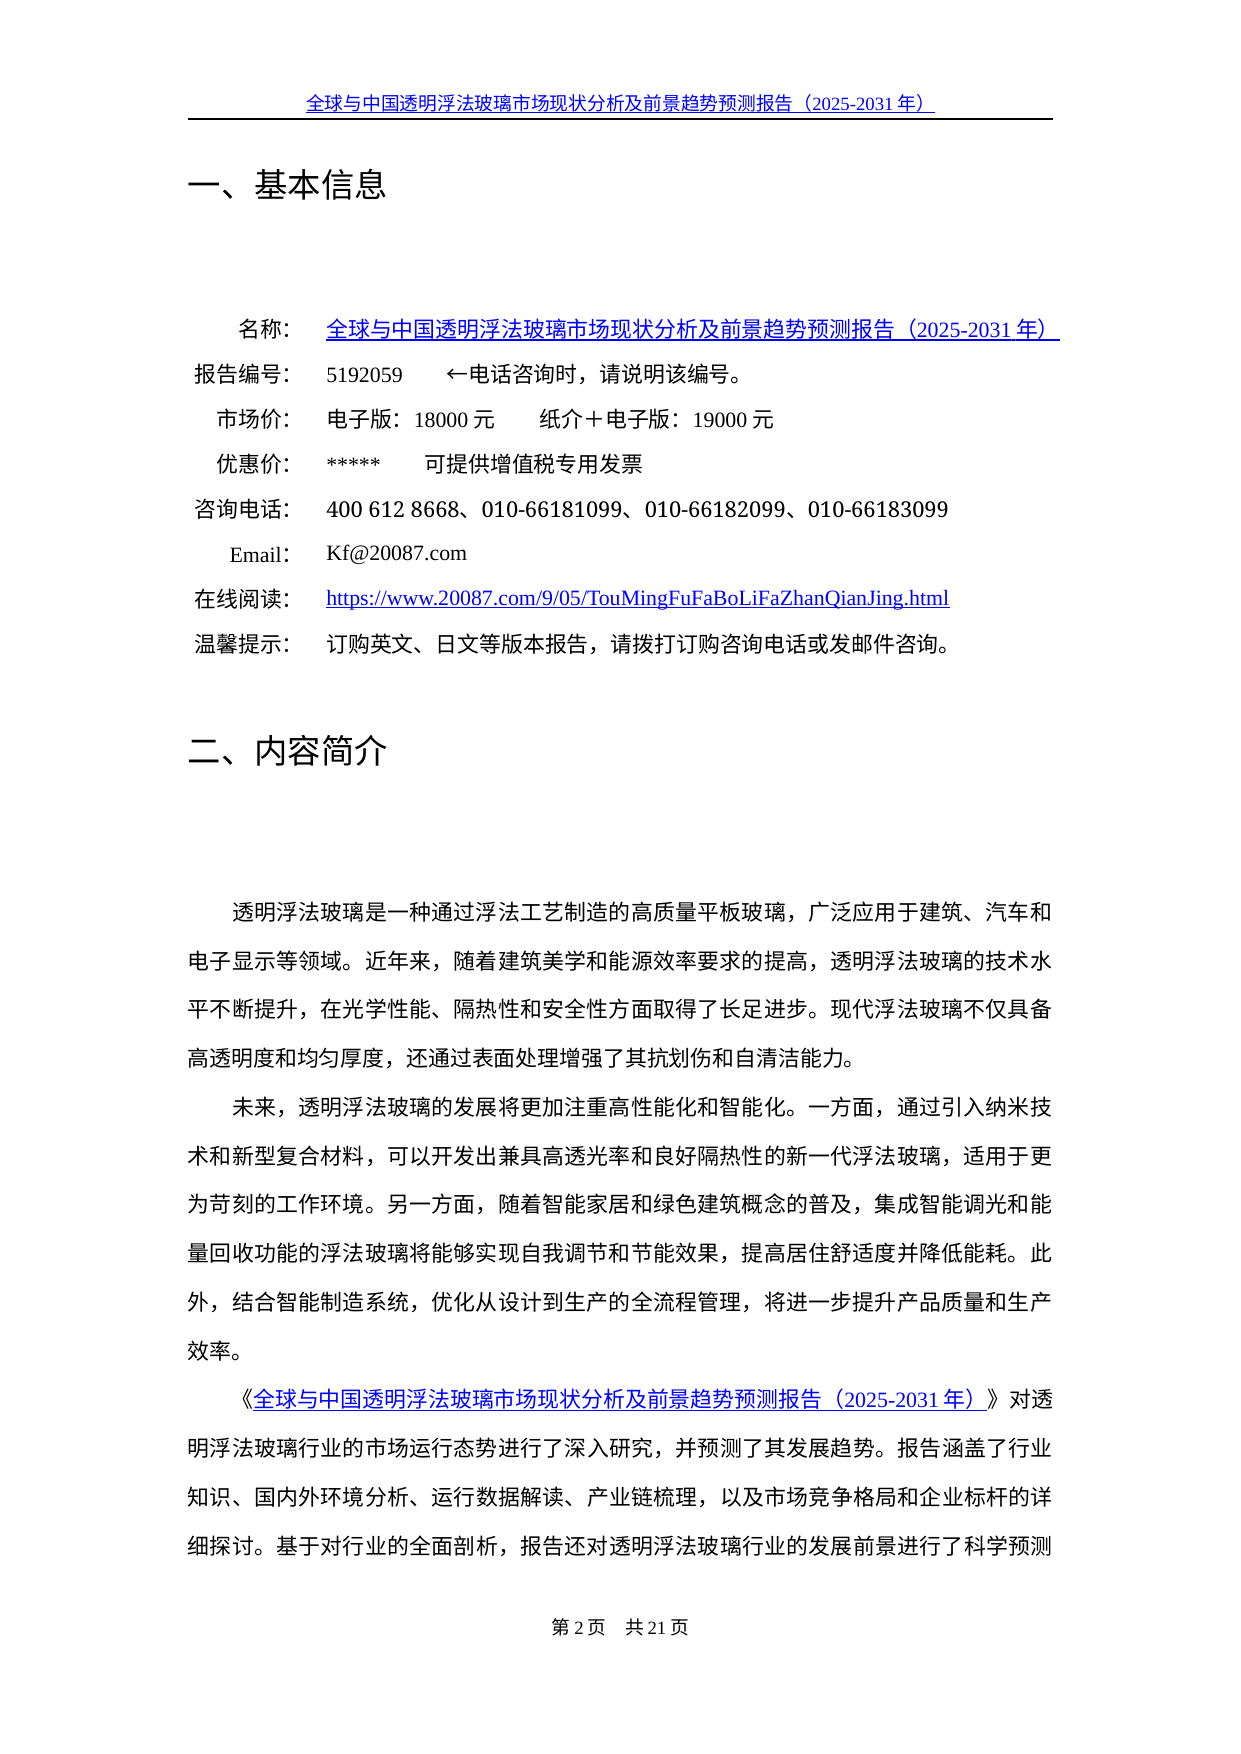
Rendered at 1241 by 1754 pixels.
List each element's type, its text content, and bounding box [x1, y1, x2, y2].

table_cell 订购英文、日文等版本报告，请拨打订购咨询电话或发邮件咨询。 [315, 627, 1073, 672]
title 二、内容简介 [187, 717, 1053, 782]
table_header 名称： [167, 312, 315, 357]
table_cell Kf@20087.com [315, 537, 1073, 582]
table_cell 报告编号： [167, 357, 315, 402]
table_cell 温馨提示： [167, 627, 315, 672]
table_cell 咨询电话： [167, 492, 315, 537]
table_cell ***** 可提供增值税专用发票 [315, 447, 1073, 492]
table_header 全球与中国透明浮法玻璃市场现状分析及前景趋势预测报告（2025-2031年） [315, 312, 1073, 357]
table_cell 市场价： [167, 402, 315, 447]
title 一、基本信息 [187, 150, 1053, 215]
table_cell 在线阅读： [167, 582, 315, 627]
table_cell [315, 582, 1073, 627]
table_cell 5192059 ←电话咨询时，请说明该编号。 [315, 357, 1073, 402]
table_cell 优惠价： [167, 447, 315, 492]
table_cell Email： [167, 537, 315, 582]
table_cell 电子版：18000 元 纸介＋电子版：19000 元 [315, 402, 1073, 447]
table_cell 400 612 8668、010-66181099、010-66182099、010-66183099 [315, 492, 1073, 537]
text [187, 894, 1053, 1561]
